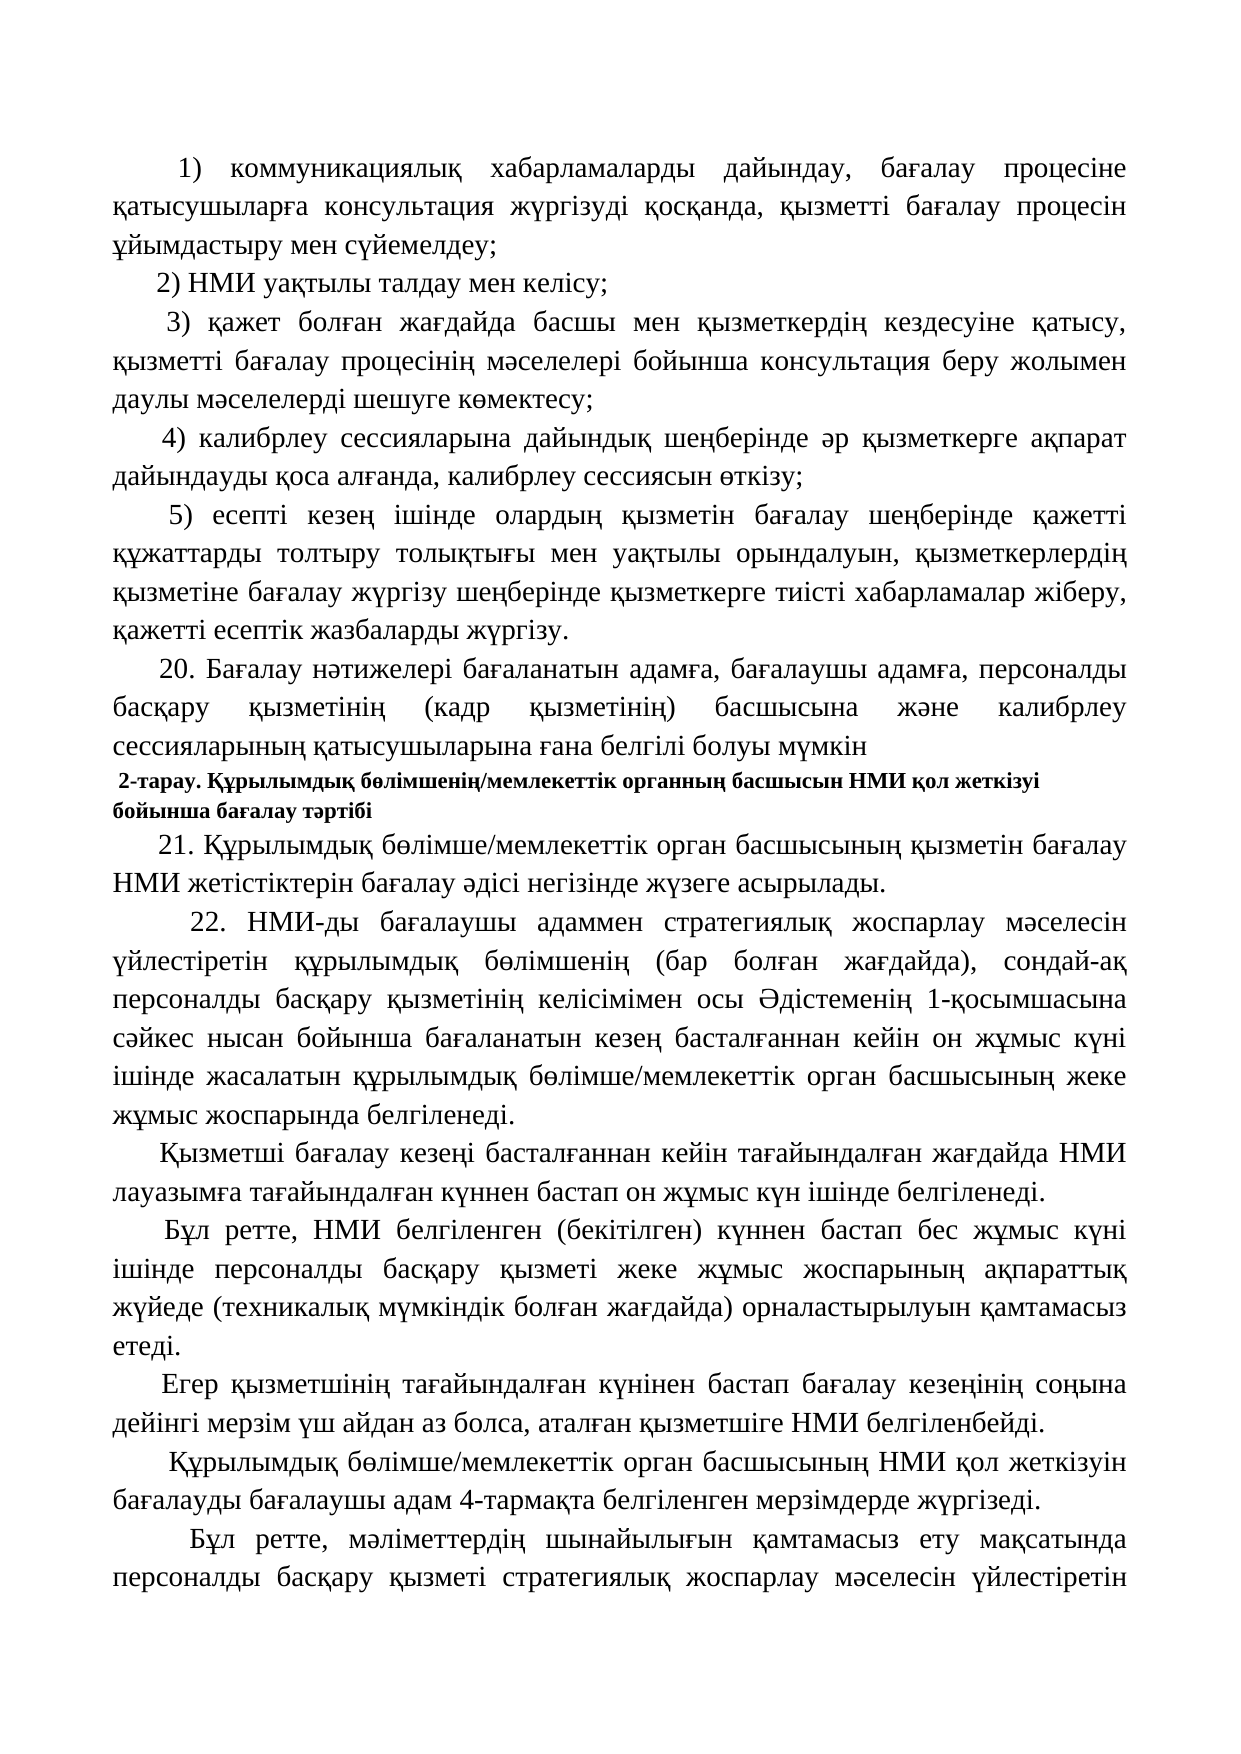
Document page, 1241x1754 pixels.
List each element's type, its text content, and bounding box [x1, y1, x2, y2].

text 1) коммуникациялық хабарламаларды дайындау, бағалау процесіне қатысушыларға консультация жүргізуді қосқанда, қызметті бағалау процесін ұйымдастыру мен сүйемелдеу; [112, 150, 1128, 261]
text 21. Құрылымдық бөлімше/мемлекеттік орган басшысының қызметін бағалау НМИ жетістіктерін бағалау әдісі негізінде жүзеге асырылады. [112, 827, 1128, 899]
text Егер қызметшінің тағайындалған күнінен бастап бағалау кезеңінің соңына дейінгі мерзім үш айдан аз болса, аталған қызметшіге НМИ белгіленбейді. [112, 1367, 1128, 1439]
text Құрылымдық бөлімше/мемлекеттік орган басшысының НМИ қол жеткізуін бағалауды бағалаушы адам 4-тармақта белгіленген мерзімдерде жүргізеді. [112, 1444, 1128, 1516]
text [112, 1521, 1128, 1593]
text 22. НМИ-ды бағалаушы адаммен стратегиялық жоспарлау мәселесін үйлестіретін құрылымдық бөлімшенің (бар болған жағдайда), сондай-ақ персоналды басқару қызметінің келісімімен осы Әдістеменің 1-қосымшасына сәйкес нысан бойынша бағаланатын кезең басталғаннан кейін он жұмыс күні ішінде жасалатын құрылымдық бөлімше/мемлекеттік орган басшысының жеке жұмыс жоспарында белгіленеді. [112, 904, 1128, 1130]
text 3) қажет болған жағдайда басшы мен қызметкердің кездесуіне қатысу, қызметті бағалау процесінің мәселелері бойынша консультация беру жолымен даулы мәселелерді шешуге көмектесу; [112, 304, 1128, 415]
text 2-тарау. Құрылымдық бөлімшенің/мемлекеттік органның басшысын НМИ қол жеткізуі бойынша бағалау тәртібі [112, 767, 1128, 823]
text 20. Бағалау нәтижелері бағаланатын адамға, бағалаушы адамға, персоналды басқару қызметінің (кадр қызметінің) басшысына және калибрлеу сессияларының қатысушыларына ғана белгілі болуы мүмкін [112, 651, 1128, 762]
text 2) НМИ уақтылы талдау мен келісу; [112, 266, 1128, 299]
text Қызметші бағалау кезеңі басталғаннан кейін тағайындалған жағдайда НМИ лауазымға тағайындалған күннен бастап он жұмыс күн ішінде белгіленеді. [112, 1135, 1128, 1207]
text Бұл ретте, НМИ белгіленген (бекітілген) күннен бастап бес жұмыс күні ішінде персоналды басқару қызметі жеке жұмыс жоспарының ақпараттық жүйеде (техникалық мүмкіндік болған жағдайда) орналастырылуын қамтамасыз етеді. [112, 1212, 1128, 1362]
text 5) есепті кезең ішінде олардың қызметін бағалау шеңберінде қажетті құжаттарды толтыру толықтығы мен уақтылы орындалуын, қызметкерлердің қызметіне бағалау жүргізу шеңберінде қызметкерге тиісті хабарламалар жіберу, қажетті есептік жазбаларды жүргізу. [112, 497, 1128, 646]
text 4) калибрлеу сессияларына дайындық шеңберінде әр қызметкерге ақпарат дайындауды қоса алғанда, калибрлеу сессиясын өткізу; [112, 420, 1128, 492]
